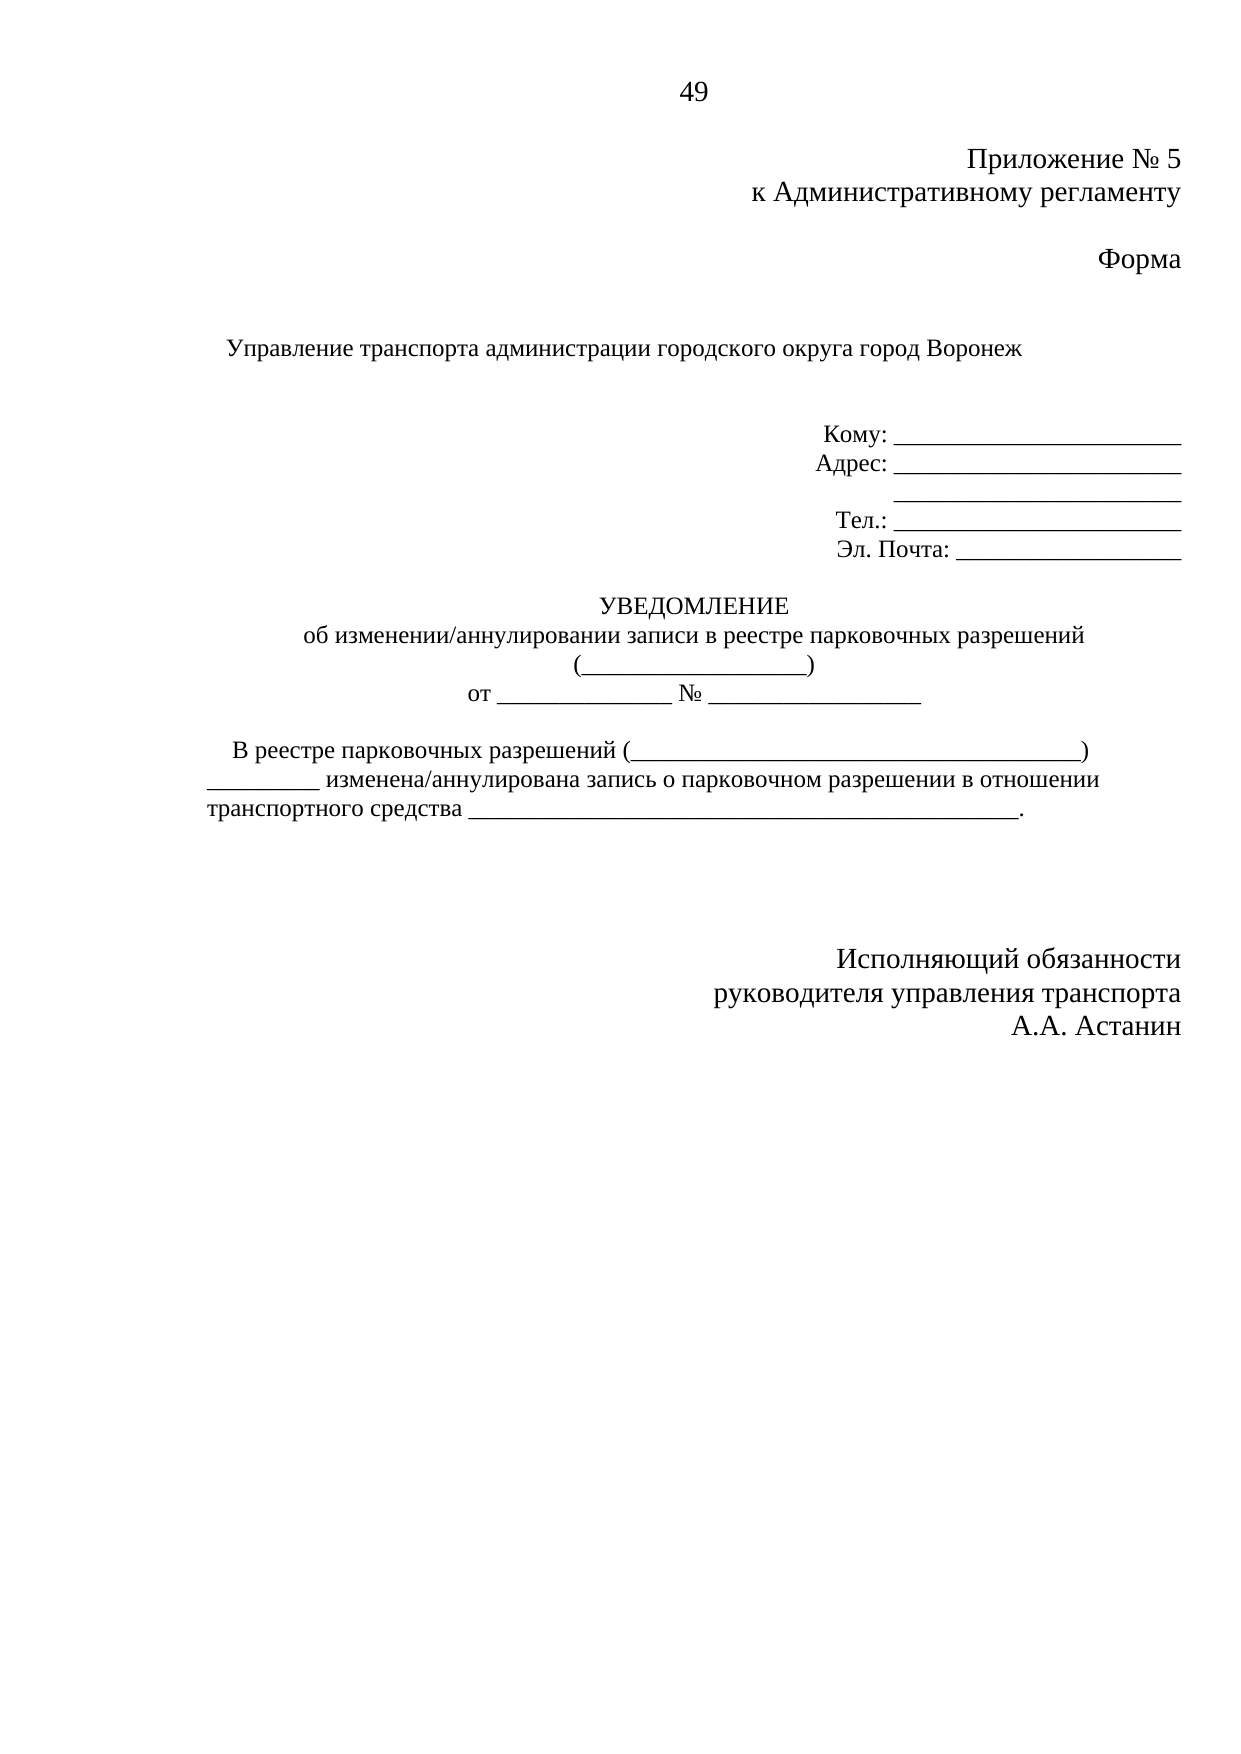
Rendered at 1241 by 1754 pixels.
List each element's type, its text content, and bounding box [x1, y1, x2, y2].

text А.А. Астанин [207, 1008, 1181, 1042]
text (__________________) [207, 649, 1181, 678]
text Эл. Почта: __________________ [207, 534, 1181, 563]
text _________ изменена/аннулирована запись о парковочном разрешении в отношении [207, 764, 1181, 793]
text Тел.: _______________________ [207, 505, 1181, 534]
text об изменении/аннулировании записи в реестре парковочных разрешений [207, 620, 1181, 649]
text от ______________ № _________________ [207, 678, 1181, 706]
text Адрес: _______________________ [207, 448, 1181, 476]
text к Административному регламенту [207, 174, 1181, 208]
text Форма [207, 242, 1181, 275]
text Приложение № 5 [207, 141, 1181, 174]
text Кому: _______________________ [207, 419, 1181, 448]
text Исполняющий обязанности [207, 941, 1181, 975]
text _______________________ [207, 476, 1181, 505]
text Управление транспорта администрации городского округа город Воронеж [207, 333, 1181, 361]
text руководителя управления транспорта [207, 975, 1181, 1008]
text В реестре парковочных разрешений (____________________________________) [207, 735, 1181, 764]
text транспортного средства ____________________________________________. [207, 793, 1181, 821]
text УВЕДОМЛЕНИЕ [207, 591, 1181, 620]
